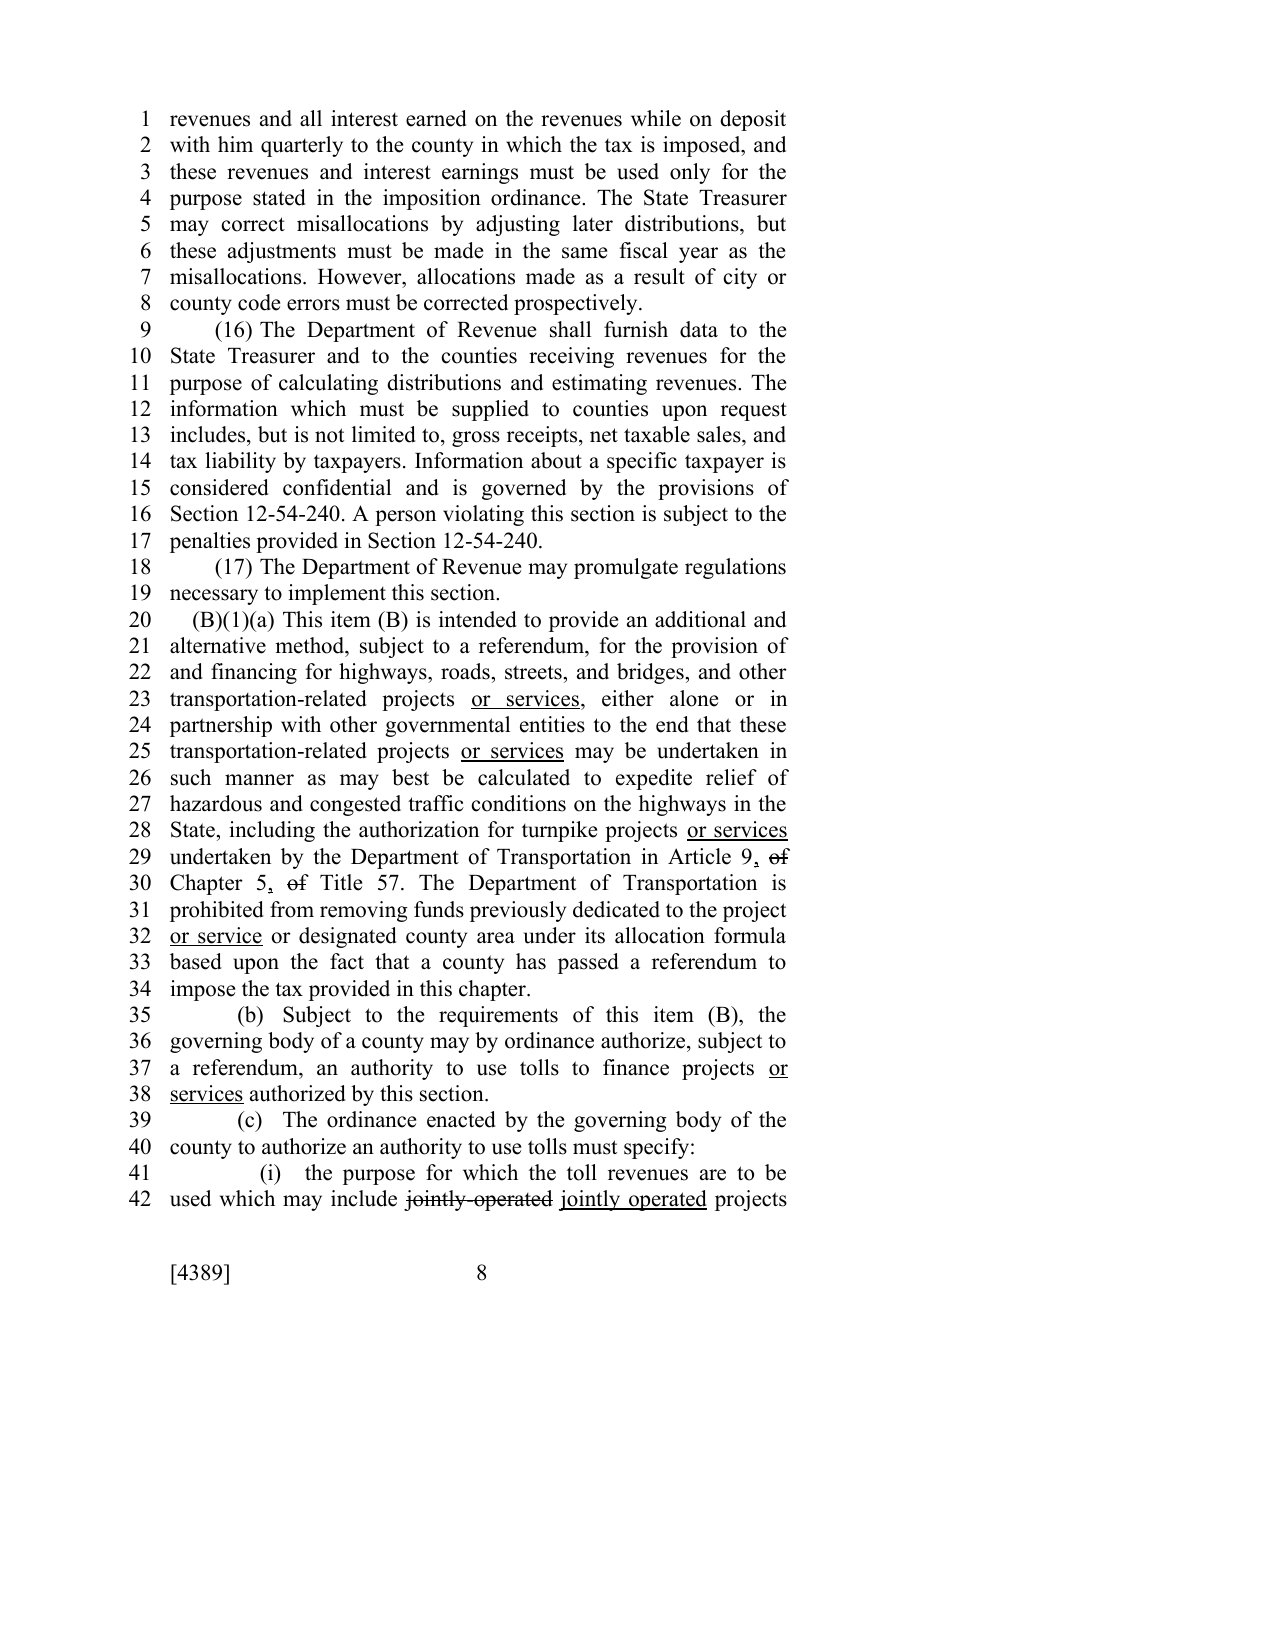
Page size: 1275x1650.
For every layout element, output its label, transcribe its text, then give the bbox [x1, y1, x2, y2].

text (c) The ordinance enacted by the governing body of the county to authorize an authority to use tolls must specify: [169, 1106, 787, 1159]
text (B)(1)(a) This item (B) is intended to provide an additional and alternative method, subject to a referendum, for the provision of and financing for highways, roads, streets, and bridges, and other transportation-related projects or services, either alone or in partnership with other governmental entities to the end that these transportation-related projects or services may be undertaken in such manner as may best be calculated to expedite relief of hazardous and congested traffic conditions on the highways in the State, including the authorization for turnpike projects or services undertaken by the Department of Transportation in Article 9, of Chapter 5, of Title 57. The Department of Transportation is prohibited from removing funds previously dedicated to the project or service or designated county area under its allocation formula based upon the fact that a county has passed a referendum to impose the tax provided in this chapter. [169, 606, 787, 1001]
text (b) Subject to the requirements of this item (B), the governing body of a county may by ordinance authorize, subject to a referendum, an authority to use tolls to finance projects or services authorized by this section. [169, 1001, 787, 1106]
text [169, 1159, 787, 1212]
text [169, 105, 787, 316]
text (17) The Department of Revenue may promulgate regulations necessary to implement this section. [169, 553, 787, 606]
text (16) The Department of Revenue shall furnish data to the State Treasurer and to the counties receiving revenues for the purpose of calculating distributions and estimating revenues. The information which must be supplied to counties upon request includes, but is not limited to, gross receipts, net taxable sales, and tax liability by taxpayers. Information about a specific taxpayer is considered confidential and is governed by the provisions of Section 12-54-240. A person violating this section is subject to the penalties provided in Section 12-54-240. [169, 316, 787, 553]
